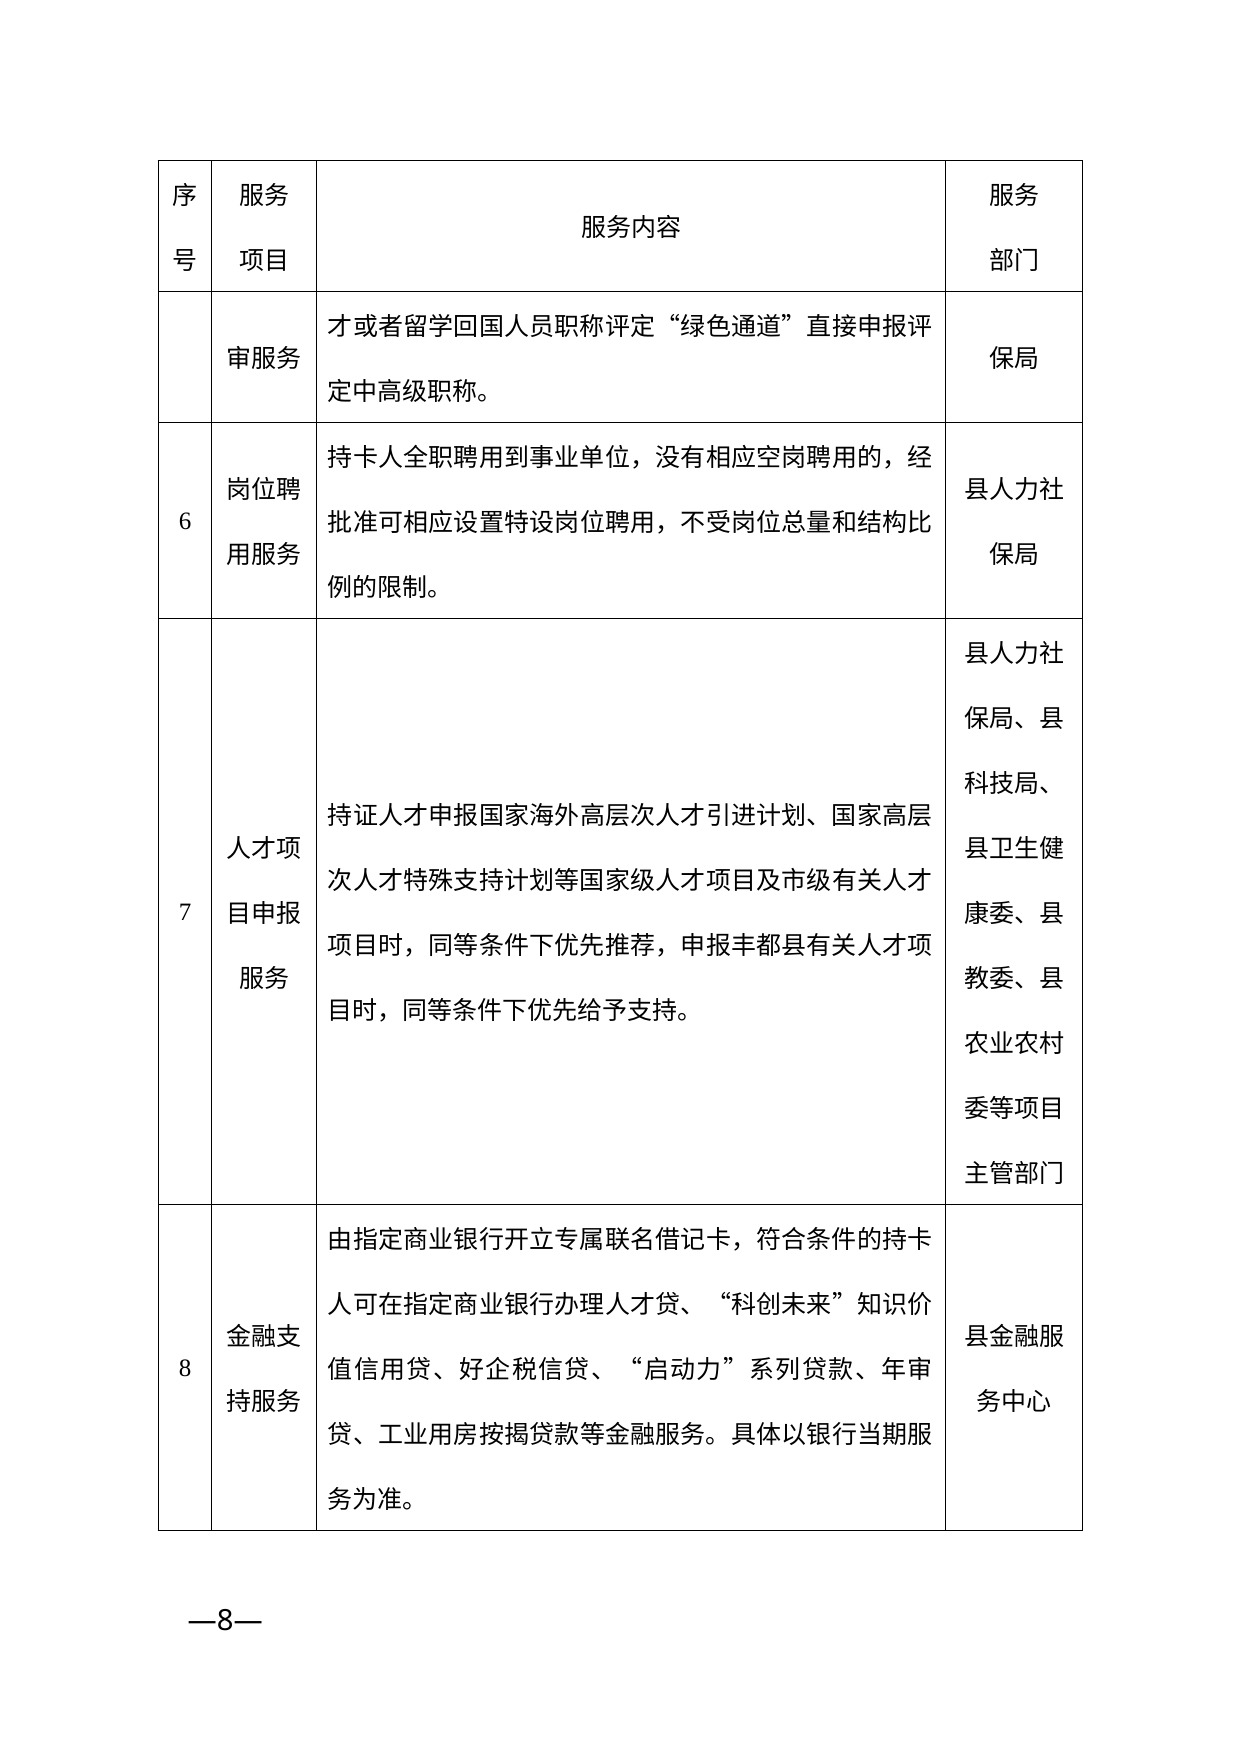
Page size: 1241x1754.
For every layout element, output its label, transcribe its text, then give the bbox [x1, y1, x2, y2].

table_header 服务 项目 [212, 161, 316, 291]
table_cell 持卡人全职聘用到事业单位，没有相应空岗聘用的，经批准可相应设置特设岗位聘用，不受岗位总量和结构比例的限制。 [317, 423, 945, 618]
table_cell 5 [159, 292, 211, 422]
table_cell 7 [159, 619, 211, 1204]
table_cell 由指定商业银行开立专属联名借记卡，符合条件的持卡人可在指定商业银行办理人才贷、“科创未来”知识价值信用贷、好企税信贷、“启动力”系列贷款、年审贷、工业用房按揭贷款等金融服务。具体以银行当期服务为准。 [317, 1205, 945, 1530]
table_cell 县人力社保局 [946, 292, 1082, 422]
table_cell 6 [159, 423, 211, 618]
table_cell 岗位聘用服务 [212, 423, 316, 618]
table_cell 持证人才申报国家海外高层次人才引进计划、国家高层次人才特殊支持计划等国家级人才项目及市级有关人才项目时，同等条件下优先推荐，申报丰都县有关人才项目时，同等条件下优先给予支持。 [317, 619, 945, 1204]
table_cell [317, 292, 945, 422]
table_header 序号 [159, 161, 211, 291]
table_cell 金融支持服务 [212, 1205, 316, 1530]
table_cell 人才项目申报服务 [212, 619, 316, 1204]
table_header 服务 部门 [946, 161, 1082, 291]
table_header 服务内容 [317, 161, 945, 291]
table_cell 县金融服务中心 [946, 1205, 1082, 1530]
table_cell 8 [159, 1205, 211, 1530]
table_cell 县人力社保局、县科技局、县卫生健康委、县教委、县农业农村委等项目主管部门 [946, 619, 1082, 1204]
table_cell 职称评审服务 [212, 292, 316, 422]
table_cell 县人力社保局 [946, 423, 1082, 618]
